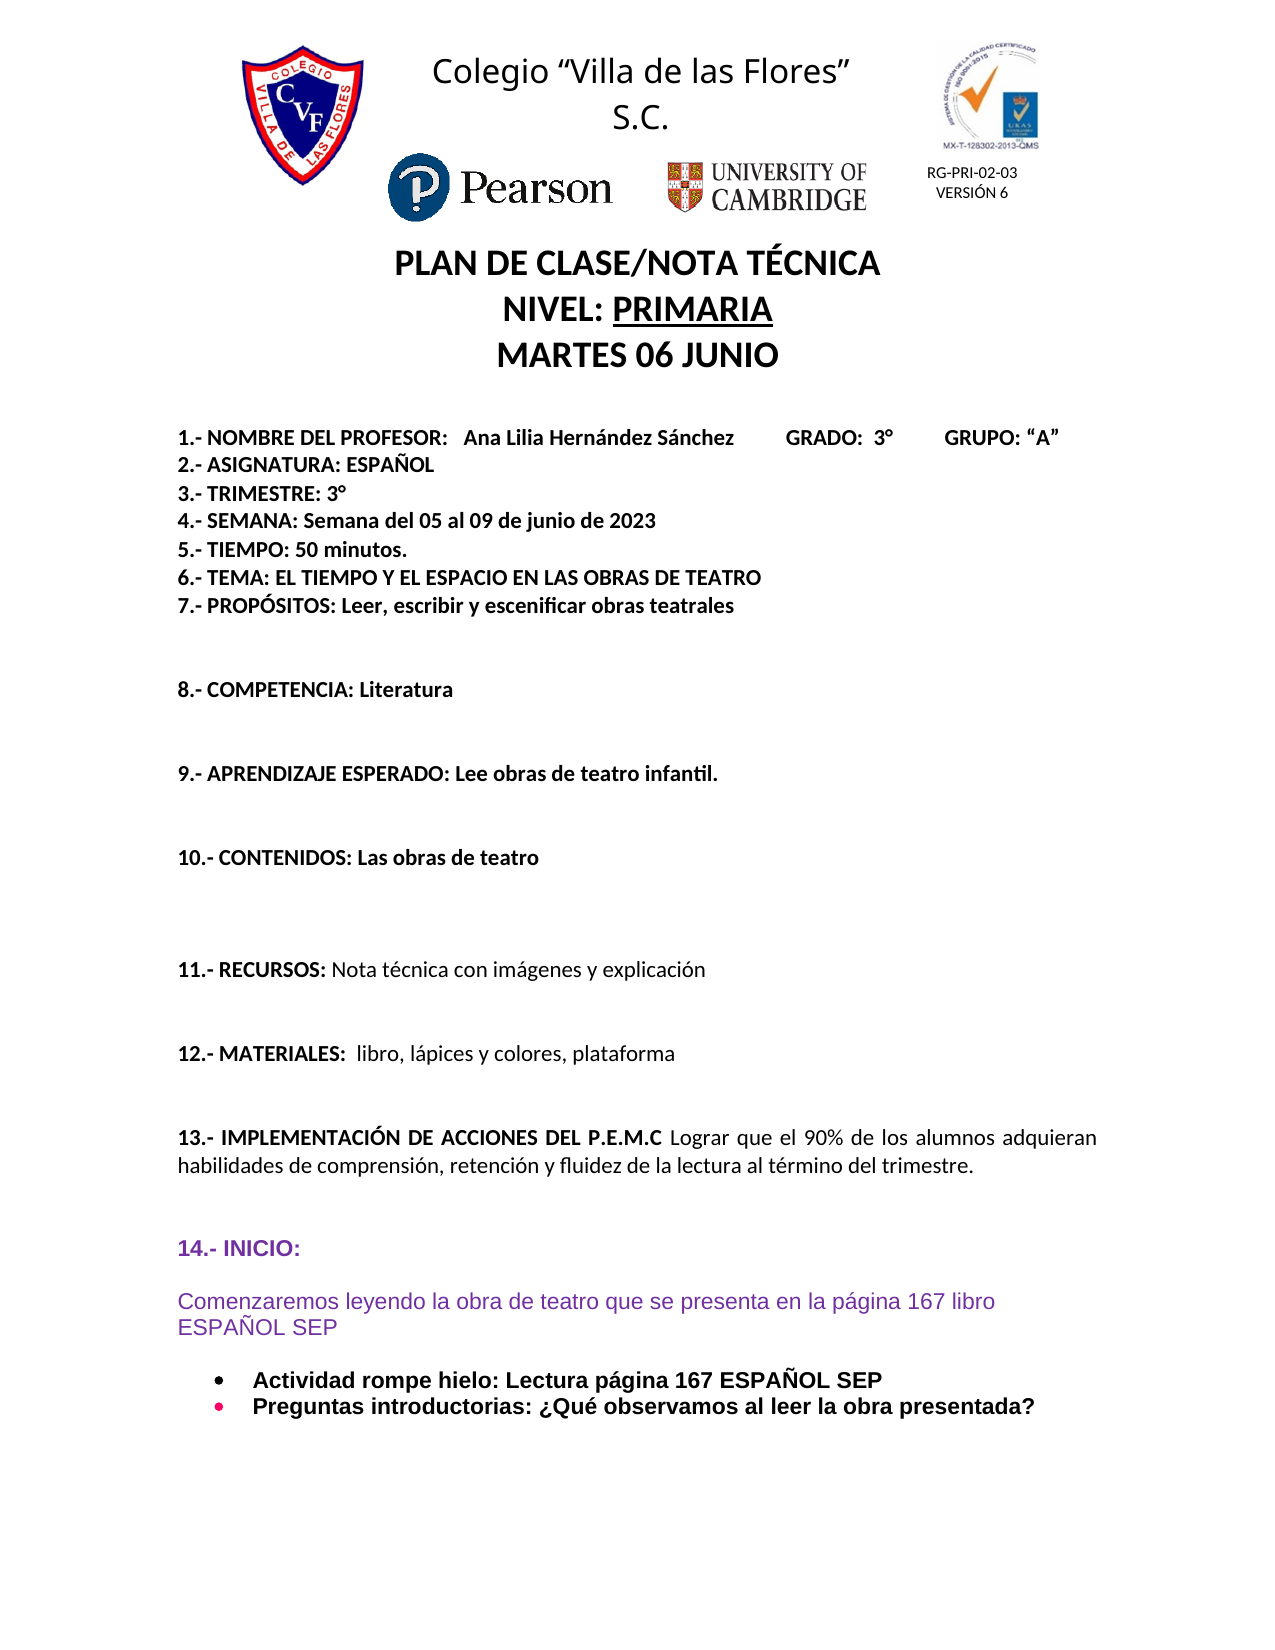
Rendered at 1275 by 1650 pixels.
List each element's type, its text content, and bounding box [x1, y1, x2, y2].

list Actividad rompe hielo: Lectura página 167 ESPAÑOL SEP [215, 1367, 1098, 1393]
text 13.- IMPLEMENTACIÓN DE ACCIONES DEL P.E.M.C Lograr que el 90% de los alumnos adquieran habilidades de comprensión, retención y fluidez de la lectura al término del trimestre. [177, 1123, 1098, 1179]
picture [235, 41, 373, 190]
text 6.- TEMA: EL TIEMPO Y EL ESPACIO EN LAS OBRAS DE TEATRO [177, 563, 1098, 591]
text 8.- COMPETENCIA: Literatura [177, 675, 1098, 703]
text MARTES 06 JUNIO [177, 331, 1098, 377]
text Comenzaremos leyendo la obra de teatro que se presenta en la página 167 libro ESPAÑOL SEP [177, 1288, 1098, 1341]
picture [937, 40, 1040, 153]
text 3.- TRIMESTRE: 3° [177, 479, 1098, 507]
text 2.- ASIGNATURA: ESPAÑOL [177, 451, 1098, 479]
text 1.- NOMBRE DEL PROFESOR: Ana Lilia Hernández Sánchez GRADO: 3° GRUPO: “A” [177, 423, 1098, 451]
text 11.- RECURSOS: Nota técnica con imágenes y explicación [177, 955, 1098, 983]
text 7.- PROPÓSITOS: Leer, escribir y escenificar obras teatrales [177, 591, 1098, 619]
picture [381, 148, 619, 225]
text 14.- INICIO: [177, 1235, 1098, 1262]
text 4.- SEMANA: Semana del 05 al 09 de junio de 2023 [177, 507, 1098, 535]
text NIVEL: PRIMARIA [177, 285, 1098, 331]
text PLAN DE CLASE/NOTA TÉCNICA [177, 239, 1098, 285]
text 10.- CONTENIDOS: Las obras de teatro [177, 843, 1098, 871]
text 9.- APRENDIZAJE ESPERADO: Lee obras de teatro infantil. [177, 759, 1098, 787]
text 12.- MATERIALES: libro, lápices y colores, plataforma [177, 1039, 1098, 1067]
list Preguntas introductorias: ¿Qué observamos al leer la obra presentada? [215, 1393, 1098, 1420]
text 5.- TIEMPO: 50 minutos. [177, 535, 1098, 563]
